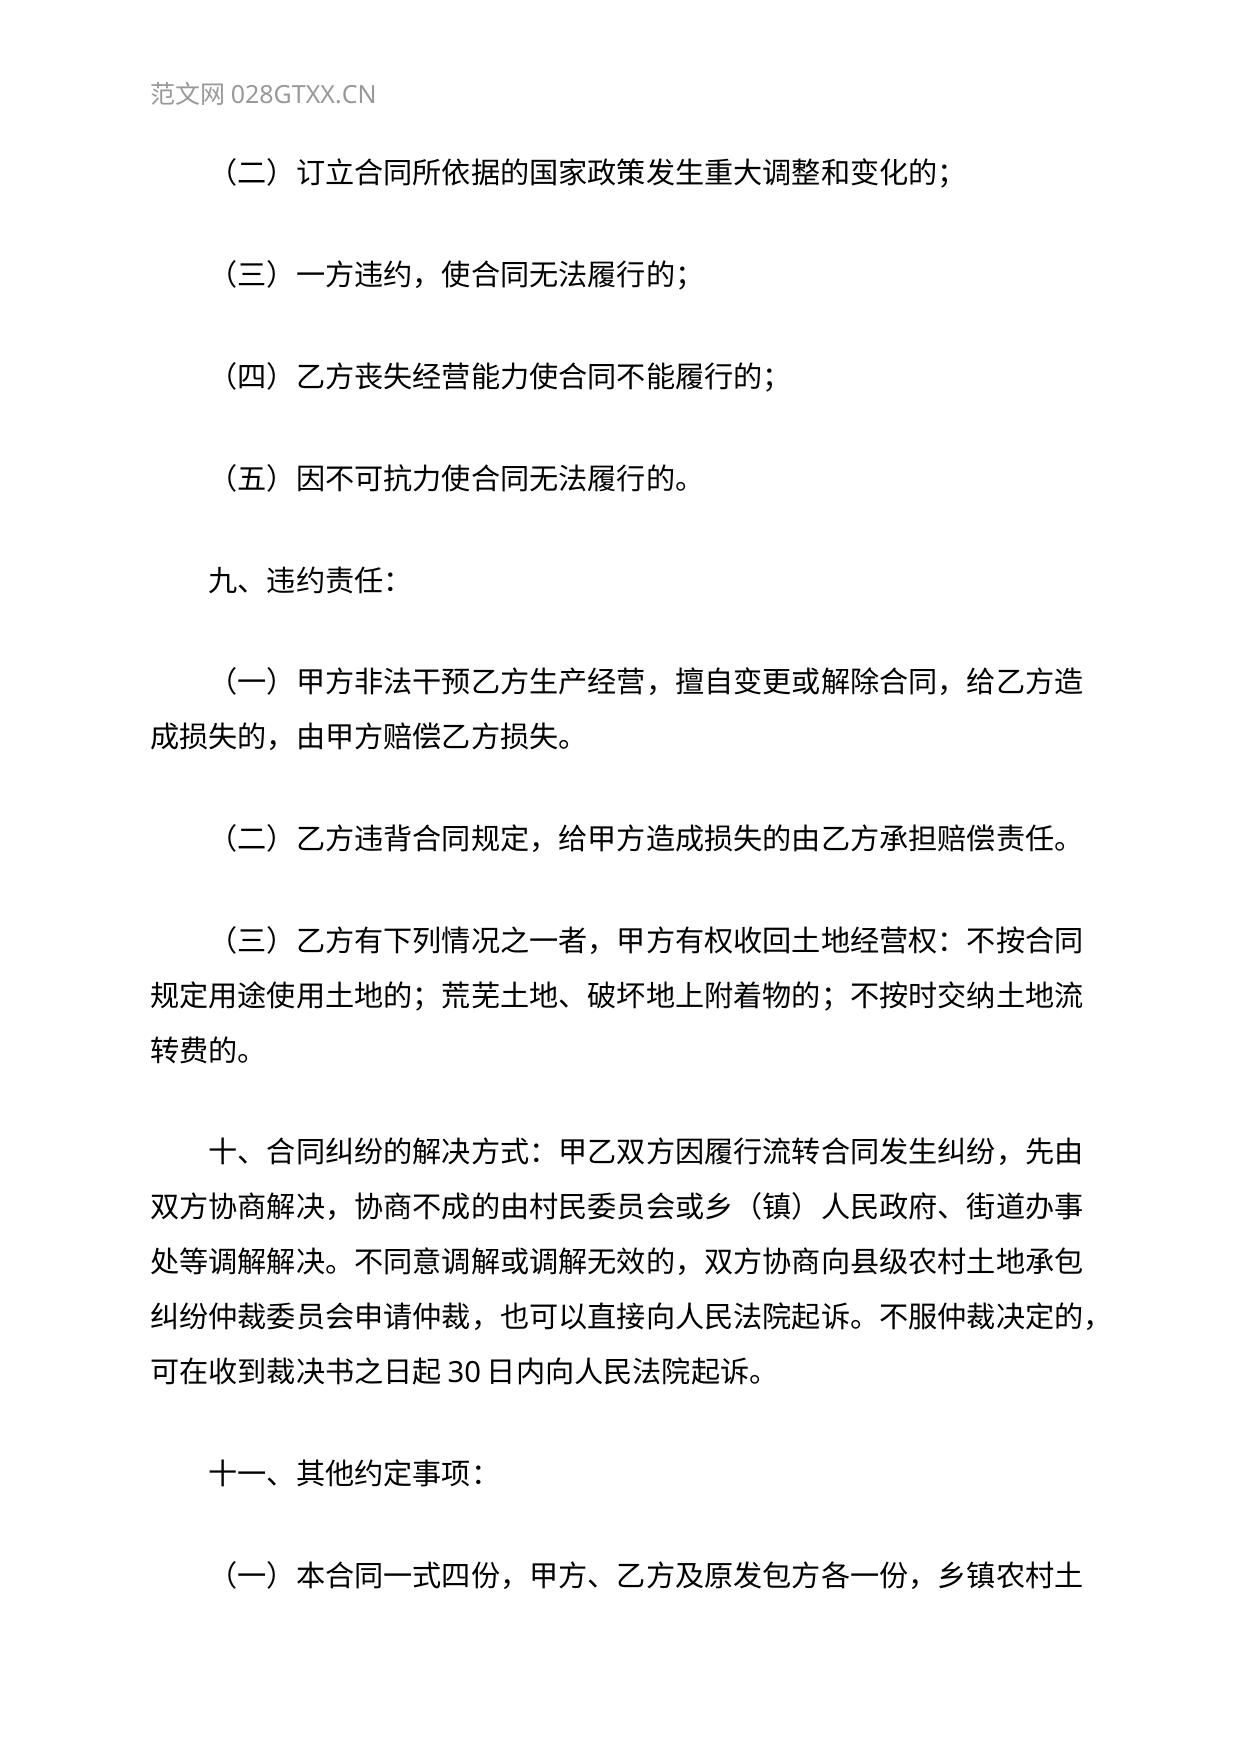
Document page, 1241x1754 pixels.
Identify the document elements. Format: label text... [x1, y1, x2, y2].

text （三）乙方有下列情况之一者，甲方有权收回土地经营权：不按合同规定用途使用土地的；荒芜土地、破坏地上附着物的；不按时交纳土地流转费的。 [150, 917, 1090, 1069]
text 十、合同纠纷的解决方式：甲乙双方因履行流转合同发生纠纷，先由双方协商解决，协商不成的由村民委员会或乡（镇）人民政府、街道办事处等调解解决。不同意调解或调解无效的，双方协商向县级农村土地承包纠纷仲裁委员会申请仲裁，也可以直接向人民法院起诉。不服仲裁决定的，可在收到裁决书之日起30日内向人民法院起诉。 [150, 1129, 1090, 1391]
text 十一、其他约定事项： [150, 1450, 1090, 1493]
text （三）一方违约，使合同无法履行的； [150, 252, 1090, 294]
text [150, 1552, 1090, 1594]
text （五）因不可抗力使合同无法履行的。 [150, 455, 1090, 498]
text （二）乙方违背合同规定，给甲方造成损失的由乙方承担赔偿责任。 [150, 816, 1090, 858]
text （四）乙方丧失经营能力使合同不能履行的； [150, 353, 1090, 396]
text （一）甲方非法干预乙方生产经营，擅自变更或解除合同，给乙方造成损失的，由甲方赔偿乙方损失。 [150, 659, 1090, 756]
text 九、违约责任： [150, 557, 1090, 599]
text （二）订立合同所依据的国家政策发生重大调整和变化的； [150, 150, 1090, 192]
